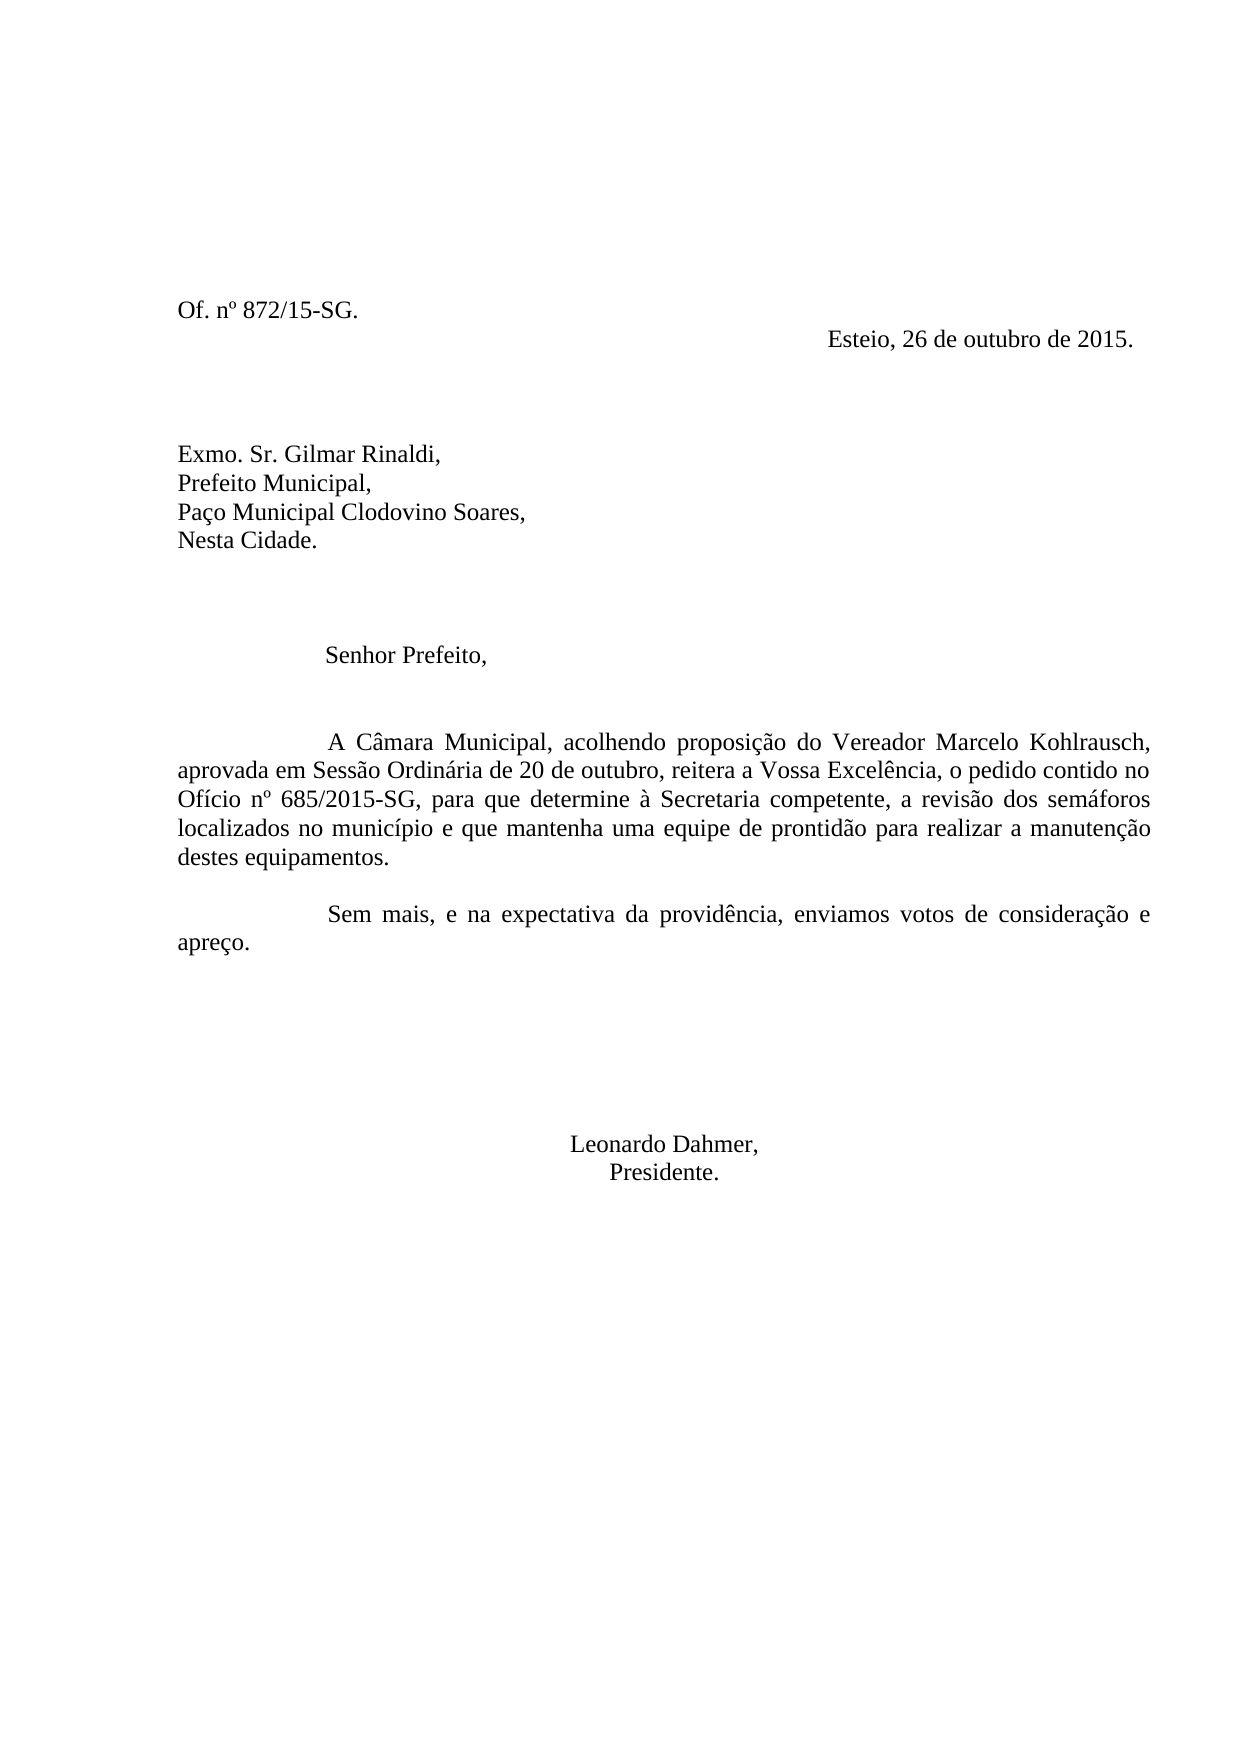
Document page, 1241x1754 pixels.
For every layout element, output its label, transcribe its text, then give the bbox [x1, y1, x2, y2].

text Sem mais, e na expectativa da providência, enviamos votos de consideração e apreço. [177, 899, 1152, 956]
text Of. nº 872/15-SG. [177, 295, 1152, 324]
text Esteio, 26 de outubro de 2015. [177, 324, 1152, 353]
text Exmo. Sr. Gilmar Rinaldi, [177, 439, 1152, 468]
text Nesta Cidade. [177, 525, 1152, 554]
text Paço Municipal Clodovino Soares, [177, 497, 1152, 525]
text Leonardo Dahmer, [177, 1129, 1152, 1157]
text Presidente. [177, 1157, 1152, 1186]
text Prefeito Municipal, [177, 468, 1152, 497]
text Senhor Prefeito, [251, 640, 1152, 669]
text A Câmara Municipal, acolhendo proposição do Vereador Marcelo Kohlrausch, aprovada em Sessão Ordinária de 20 de outubro, reitera a Vossa Excelência, o pedido contido no Ofício nº 685/2015-SG, para que determine à Secretaria competente, a revisão dos semáforos localizados no município e que mantenha uma equipe de prontidão para realizar a manutenção destes equipamentos. [177, 727, 1152, 870]
